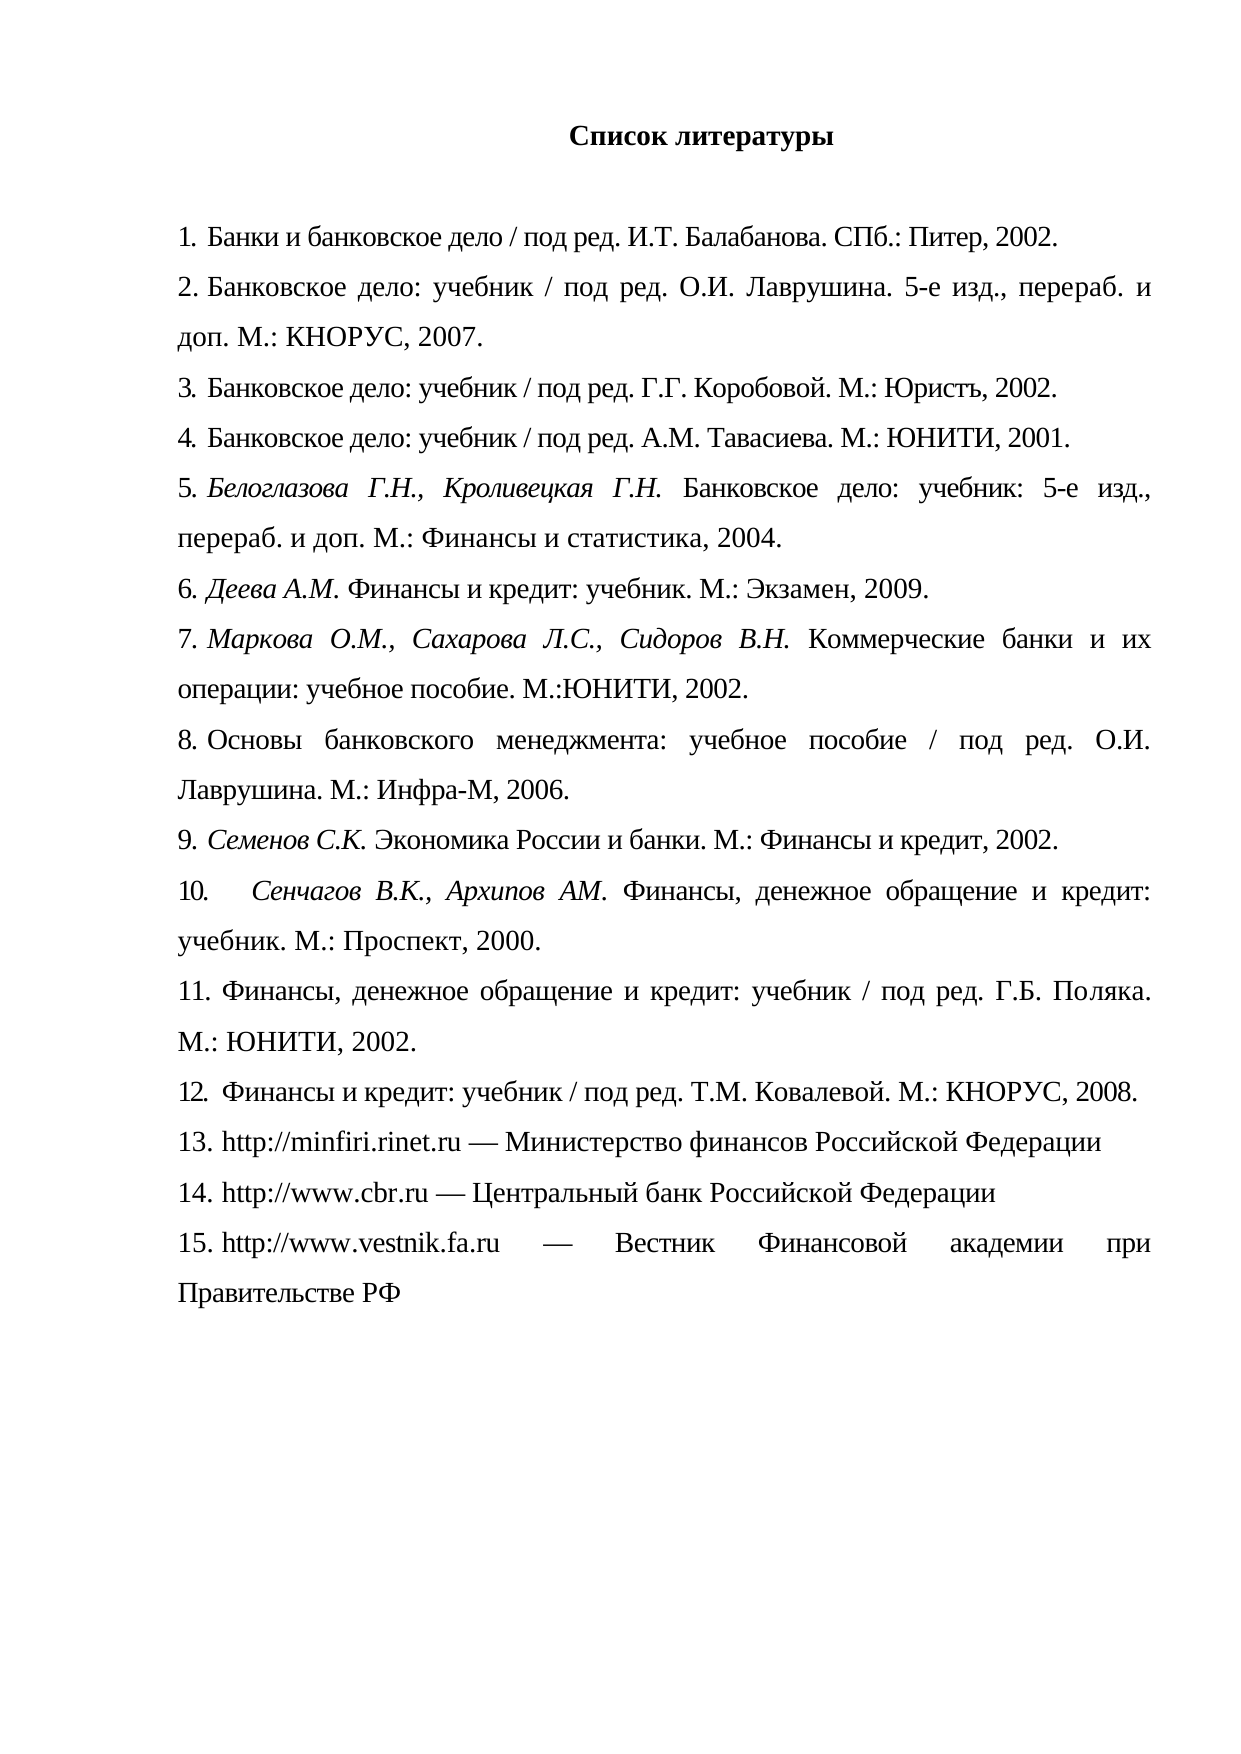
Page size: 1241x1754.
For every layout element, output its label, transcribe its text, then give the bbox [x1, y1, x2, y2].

list http://www.vestnik.fa.ru — Вестник Финансовой академии при Правительстве РФ [177, 1225, 1152, 1309]
list Финансы, денежное обращение и кредит: учебник / под ред. Г.Б. Поляка. М.: ЮНИТИ, 2002. [177, 973, 1152, 1057]
list http://www.cbr.ru — Центральный банк Российской Федерации [177, 1175, 1152, 1208]
list Маркова О.М., Сахарова Л.С., Сидоров В.Н. Коммерческие банки и их операции: учебное пособие. М.:ЮНИТИ, 2002. [177, 621, 1152, 705]
list Основы банковского менеджмента: учебное пособие / под ред. О.И. Лаврушина. М.: Инфра-М, 2006. [177, 722, 1152, 806]
list Банки и банковское дело / под ред. И.Т. Балабанова. СПб.: Питер, 2002. [177, 219, 1152, 252]
list Белоглазова Г.Н., Кроливецкая Г.Н. Банковское дело: учебник: 5-е изд., перераб. и доп. М.: Финансы и статистика, 2004. [177, 470, 1152, 554]
list Банковское дело: учебник / под ред. Г.Г. Коробовой. М.: Юристъ, 2002. [177, 370, 1152, 403]
list Финансы и кредит: учебник / под ред. Т.М. Ковалевой. М.: КНОРУС, 2008. [177, 1074, 1152, 1108]
text Список литературы [177, 118, 1152, 152]
list Деева A.M. Финансы и кредит: учебник. М.: Экзамен, 2009. [177, 571, 1152, 604]
list Банковское дело: учебник / под ред. О.И. Лаврушина. 5-е изд., перераб. и доп. М.: КНОРУС, 2007. [177, 269, 1152, 353]
list Банковское дело: учебник / под ред. А.М. Тавасиева. М.: ЮНИТИ, 2001. [177, 420, 1152, 453]
list Семенов С.К. Экономика России и банки. М.: Финансы и кредит, 2002. [177, 822, 1152, 856]
list Сенчагов В.К., Архипов AM. Финансы, денежное обращение и кредит: учебник. М.: Проспект, 2000. [177, 873, 1152, 957]
list http://minfiri.rinet.ru — Министерство финансов Российской Федерации [177, 1124, 1152, 1158]
